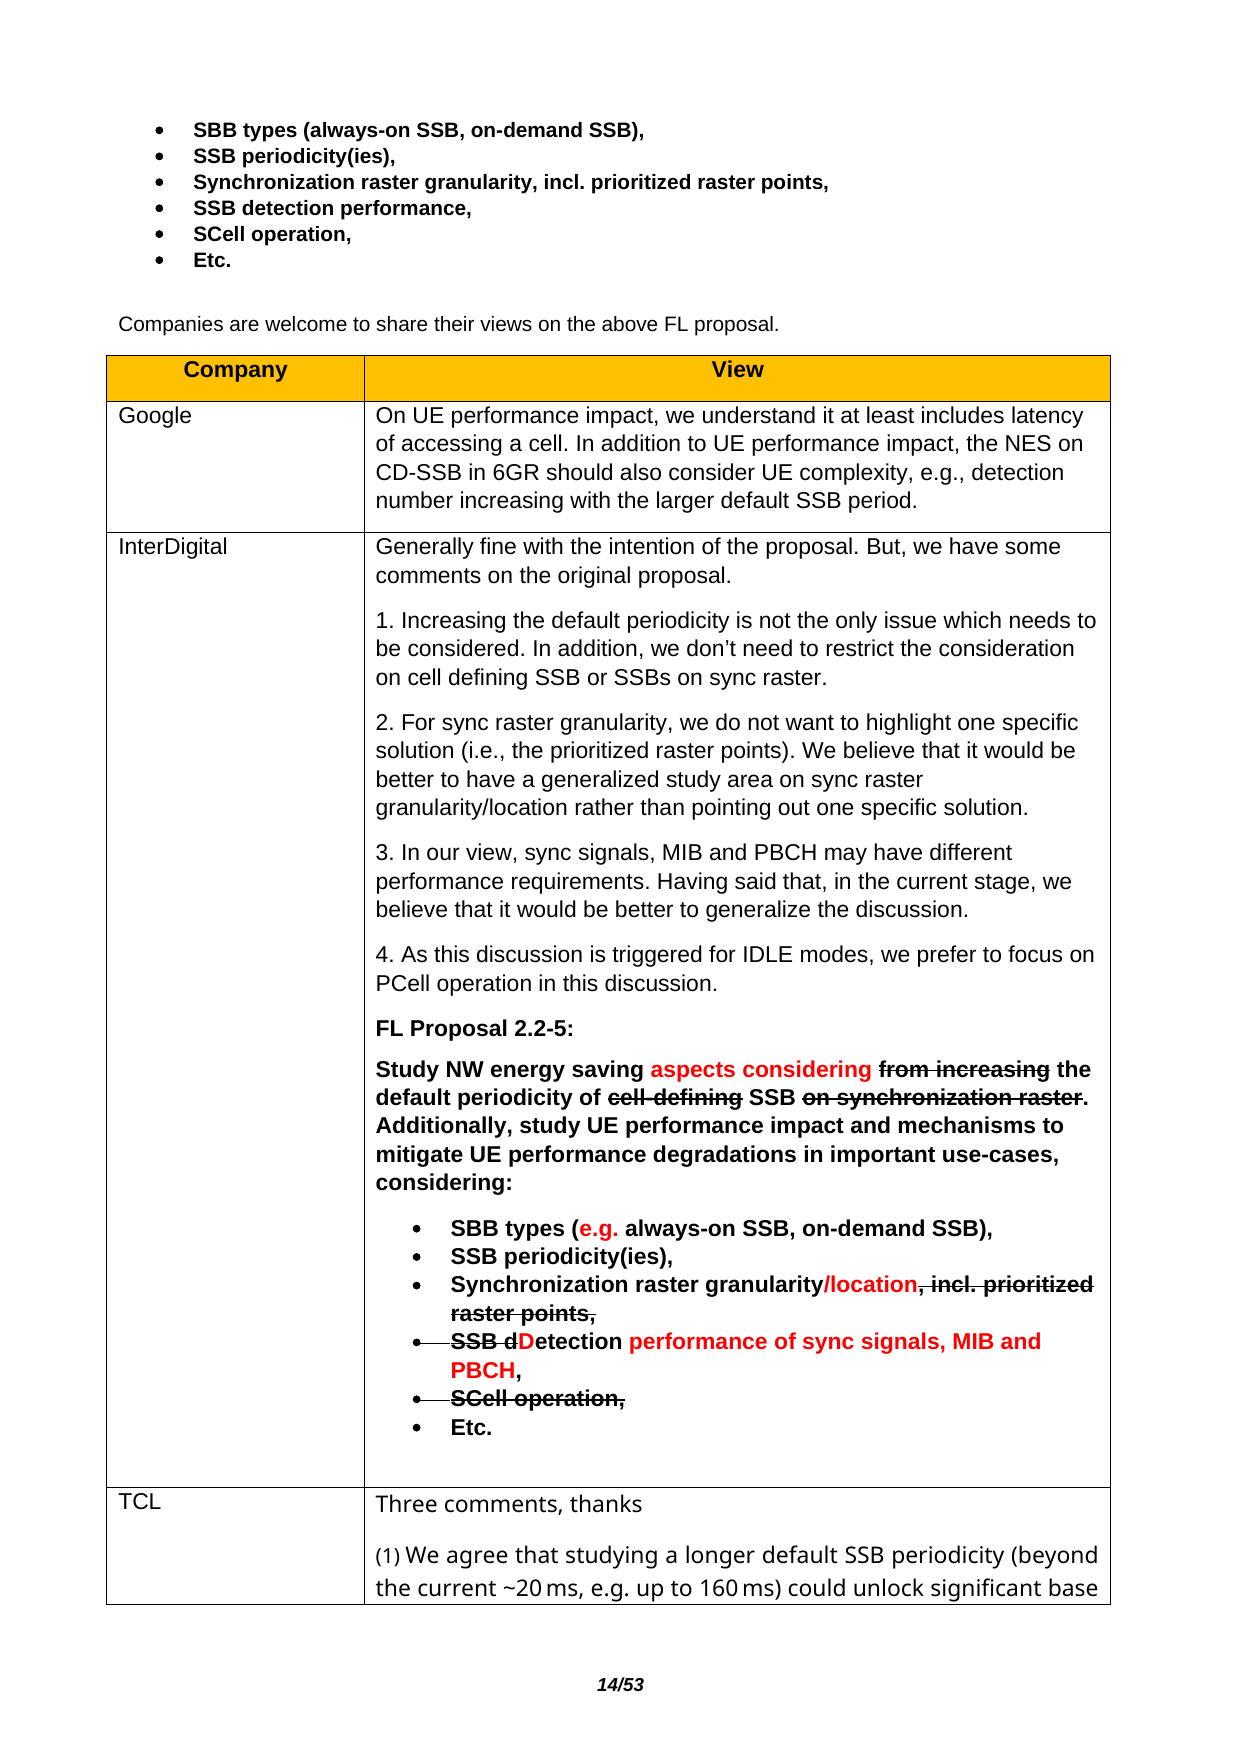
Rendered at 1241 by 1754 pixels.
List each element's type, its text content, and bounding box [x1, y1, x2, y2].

table_cell Generally fine with the intention of the proposal. But, we have some comments on the original proposal. 1. Increasing the default periodicity is not the only issue which needs to be considered. In addition, we don’t need to restrict the consideration on cell defining SSB or SSBs on sync raster. 2. For sync raster granularity, we do not want to highlight one specific solution (i.e., the prioritized raster points). We believe that it would be better to have a generalized study area on sync raster granularity/location rather than pointing out one specific solution. 3. In our view, sync signals, MIB and PBCH may have different performance requirements. Having said that, in the current stage, we believe that it would be better to generalize the discussion. 4. As this discussion is triggered for IDLE modes, we prefer to focus on PCell operation in this discussion. FL Proposal 2.2-5: Study NW energy saving aspects considering from increasing the default periodicity of cell-defining SSB on synchronization raster. Additionally, study UE performance impact and mechanisms to mitigate UE performance degradations in important use-cases, considering: SBB types (e.g. always-on SSB, on-demand SSB), SSB periodicity(ies), Synchronization raster granularity/location, incl. prioritized raster points, SSB dDetection performance of sync signals, MIB and PBCH, SCell operation, Etc. [365, 533, 1110, 1487]
table_cell TCL [107, 1488, 364, 1603]
list SBB types (always-on SSB, on-demand SSB), [156, 118, 1122, 142]
table_cell Google [107, 402, 364, 532]
table_cell InterDigital [107, 533, 364, 1487]
list Synchronization raster granularity, incl. prioritized raster points, [156, 170, 1122, 194]
table_header View [365, 356, 1110, 401]
text Companies are welcome to share their views on the above FL proposal. [118, 312, 1122, 336]
table_cell On UE performance impact, we understand it at least includes latency of accessing a cell. In addition to UE performance impact, the NES on CD-SSB in 6GR should also consider UE complexity, e.g., detection number increasing with the larger default SSB period. [365, 402, 1110, 532]
list SSB detection performance, [156, 196, 1122, 220]
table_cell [365, 1488, 1110, 1603]
list Etc. [156, 248, 1122, 272]
list SSB periodicity(ies), [156, 144, 1122, 168]
list SCell operation, [156, 222, 1122, 246]
table_header Company [107, 356, 364, 401]
